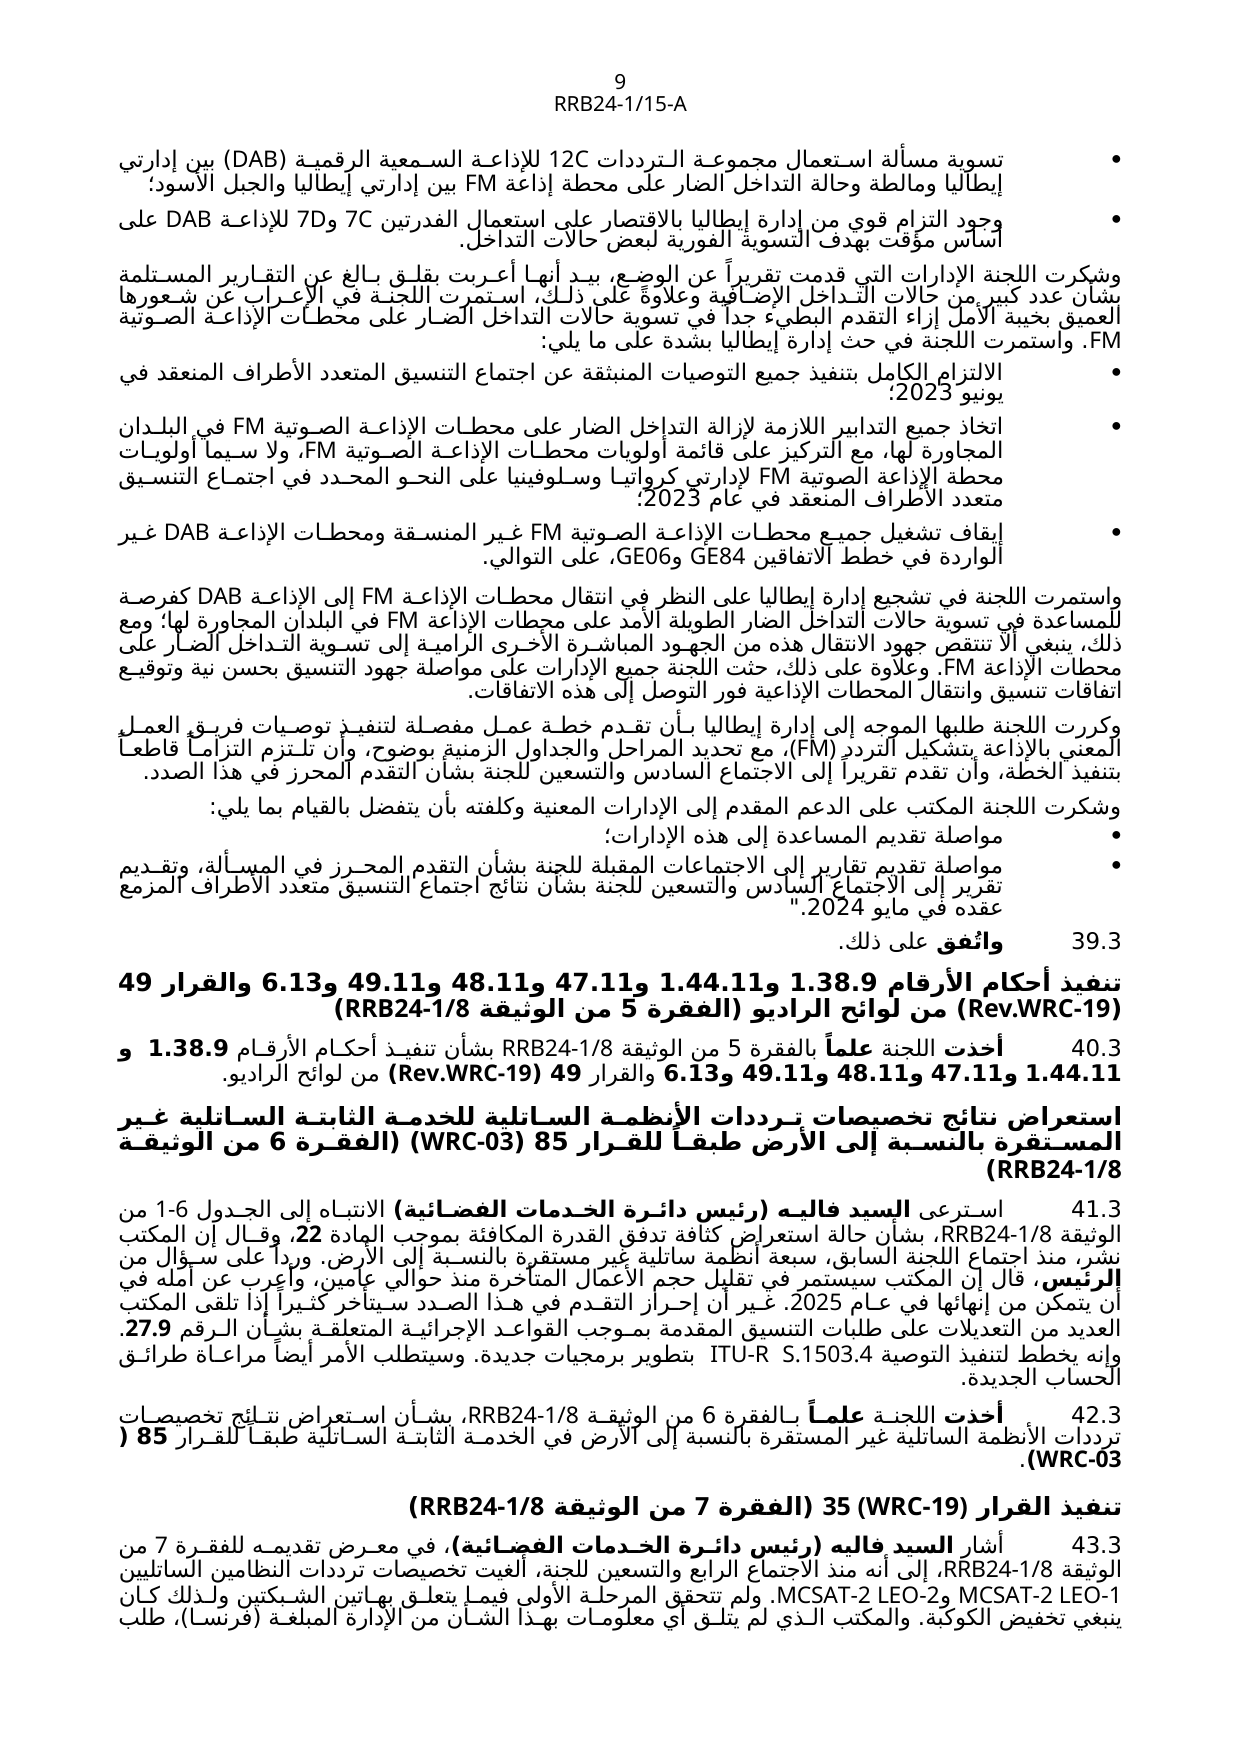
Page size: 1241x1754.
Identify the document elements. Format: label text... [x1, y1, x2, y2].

text اتخاذ جميع التدابير اللازمة لإزالة التداخل الضار على محطات الإذاعة الصوتية FM في البلدان المجاورة لها، مع التركيز على قائمة أولويات محطات الإذاعة الصوتية FM، ولا سيما أولويات محطة الإذاعة الصوتية FM لإدارتي كرواتيا وسلوفينيا على النحو المحدد في اجتماع التنسيق متعدد الأطراف المنعقد في عام 2023؛ [118, 414, 1122, 512]
text الالتزام الكامل بتنفيذ جميع التوصيات المنبثقة عن اجتماع التنسيق المتعدد الأطراف المنعقد في يونيو 2023؛ [118, 363, 1122, 406]
subtitle استعراض نتائج تخصيصات ترددات الأنظمة الساتلية للخدمة الثابتة الساتلية غير المستقرة بالنسبة إلى الأرض طبقاً للقرار 85 (WRC-03) (الفقرة 6 من الوثيقة RRB24-1/8) [118, 1107, 1122, 1185]
subtitle تنفيذ أحكام الأرقام 1.38.9 و1.44.11 و47.11 و48.11 و49.11 و6.13 والقرار 49 (Rev.WRC-19) من لوائح الراديو (الفقرة 5 من الوثيقة RRB24-1/8) [118, 973, 1122, 1024]
text مواصلة تقديم تقارير إلى الاجتماعات المقبلة للجنة بشأن التقدم المحرز في المسألة، وتقديم تقرير إلى الاجتماع السادس والتسعين للجنة بشأن نتائج اجتماع التنسيق متعدد الأطراف المزمع عقده في مايو 2024." [118, 856, 1122, 920]
text وشكرت اللجنة المكتب على الدعم المقدم إلى الإدارات المعنية وكلفته بأن يتفضل بالقيام بما يلي: [118, 797, 1087, 818]
text وجود التزام قوي من إدارة إيطاليا بالاقتصار على استعمال الفدرتين 7C و7D للإذاعة DAB على أساس مؤقت بهدف التسوية الفورية لبعض حالات التداخل. [118, 207, 1122, 253]
text وكررت اللجنة طلبها الموجه إلى إدارة إيطاليا بأن تقدم خطة عمل مفصلة لتنفيذ توصيات فريق العمل المعني بالإذاعة بتشكيل التردد ‎(FM)‏، مع تحديد المراحل والجداول الزمنية بوضوح، وأن تلتزم التزاماً قاطعاً بتنفيذ الخطة، وأن تقدم تقريراً إلى الاجتماع السادس والتسعين للجنة بشأن التقدم المحرز في هذا الصدد. [118, 716, 1122, 785]
text واستمرت اللجنة في تشجيع إدارة إيطاليا على النظر في انتقال محطات الإذاعة FM إلى الإذاعة DAB كفرصة للمساعدة في تسوية حالات التداخل الضار الطويلة الأمد على محطات الإذاعة FM في البلدان المجاورة لها؛ ومع ذلك، ينبغي ألا تنتقص جهود الانتقال هذه من الجهود المباشرة الأخرى الرامية إلى تسوية التداخل الضار على محطات الإذاعة FM. وعلاوة على ذلك، حثت اللجنة جميع الإدارات على مواصلة جهود التنسيق بحسن نية وتوقيع اتفاقات تنسيق وانتقال المحطات الإذاعية فور التوصل إلى هذه الاتفاقات. [118, 584, 1122, 704]
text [118, 1533, 1122, 1631]
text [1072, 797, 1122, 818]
text وشكرت اللجنة الإدارات التي قدمت تقريراً عن الوضع، بيد أنها أعربت بقلق بالغ عن التقارير المستلمة بشأن عدد كبير من حالات التداخل الإضافية وعلاوةً على ذلك، استمرت اللجنة في الإعراب عن شعورها العميق بخيبة الأمل إزاء التقدم البطيء جداً في تسوية حالات التداخل الضار على محطات الإذاعة الصوتية FM. واستمرت اللجنة في حث إدارة إيطاليا بشدة على ما يلي: [118, 266, 1122, 355]
text إيقاف تشغيل جميع محطات الإذاعة الصوتية FM غير المنسقة ومحطات الإذاعة DAB غير الواردة في خطط الاتفاقين GE84 وGE06، على التوالي. [118, 521, 1122, 572]
text 42.3 أخذت اللجنة علماً بالفقرة 6 من الوثيقة RRB24-1/8، بشأن استعراض نتائج تخصيصات ترددات الأنظمة الساتلية غير المستقرة بالنسبة إلى الأرض في الخدمة الثابتة الساتلية طبقاً للقرار 85 (WRC-03). [118, 1403, 1122, 1474]
text تسوية مسألة استعمال مجموعة الترددات 12C للإذاعة السمعية الرقمية (DAB) ‏بين إدارتي إيطاليا ومالطة وحالة التداخل الضار على محطة إذاعة FM بين إدارتي إيطاليا والجبل الأسود؛ [118, 148, 1122, 199]
text 41.3 استرعى السيد فاليه (رئيس دائرة الخدمات الفضائية) الانتباه إلى الجدول ‎1-6 ‏من الوثيقة ‎RRB24-1/8‏، بشأن حالة استعراض كثافة تدفق القدرة المكافئة بموجب المادة ‎22‏، وقال إن المكتب نشر، منذ اجتماع اللجنة السابق، سبعة أنظمة ساتلية غير مستقرة بالنسبة إلى الأرض. ورداً على سؤال من الرئيس، قال إن المكتب سيستمر في تقليل حجم الأعمال المتأخرة منذ حوالي عامين، وأعرب عن أمله في أن يتمكن من إنهائها في عام ‎2025. غير أن إحراز التقدم في هذا الصدد سيتأخر كثيراً إذا تلقى المكتب العديد من التعديلات على طلبات التنسيق المقدمة بموجب القواعد الإجرائية المتعلقة بشأن الرقم ‎27.9. ‏وإنه يخطط لتنفيذ التوصية ‎ITU-R S.1503.4 ‏ بتطوير برمجيات جديدة. وسيتطلب الأمر أيضاً مراعاة طرائق الحساب الجديدة. [118, 1198, 1122, 1391]
text مواصلة تقديم المساعدة إلى هذه الإدارات؛ [118, 827, 1122, 848]
text 40.3 أخذت اللجنة علماً بالفقرة 5 من الوثيقة RRB24-1/8 بشأن تنفيذ أحكام الأرقام 1.38.9 و1.44.11 و47.11 و48.11 و49.11 و6.13 والقرار 49 (Rev.WRC-19) من لوائح الراديو. [118, 1037, 1122, 1088]
text 39.3 واتُفق على ذلك. [118, 933, 1122, 954]
subtitle تنفيذ القرار ‎35 (WRC-19) (‏الفقرة ‎7 ‏من الوثيقة ‎RRB24-1/8) [118, 1493, 1122, 1521]
